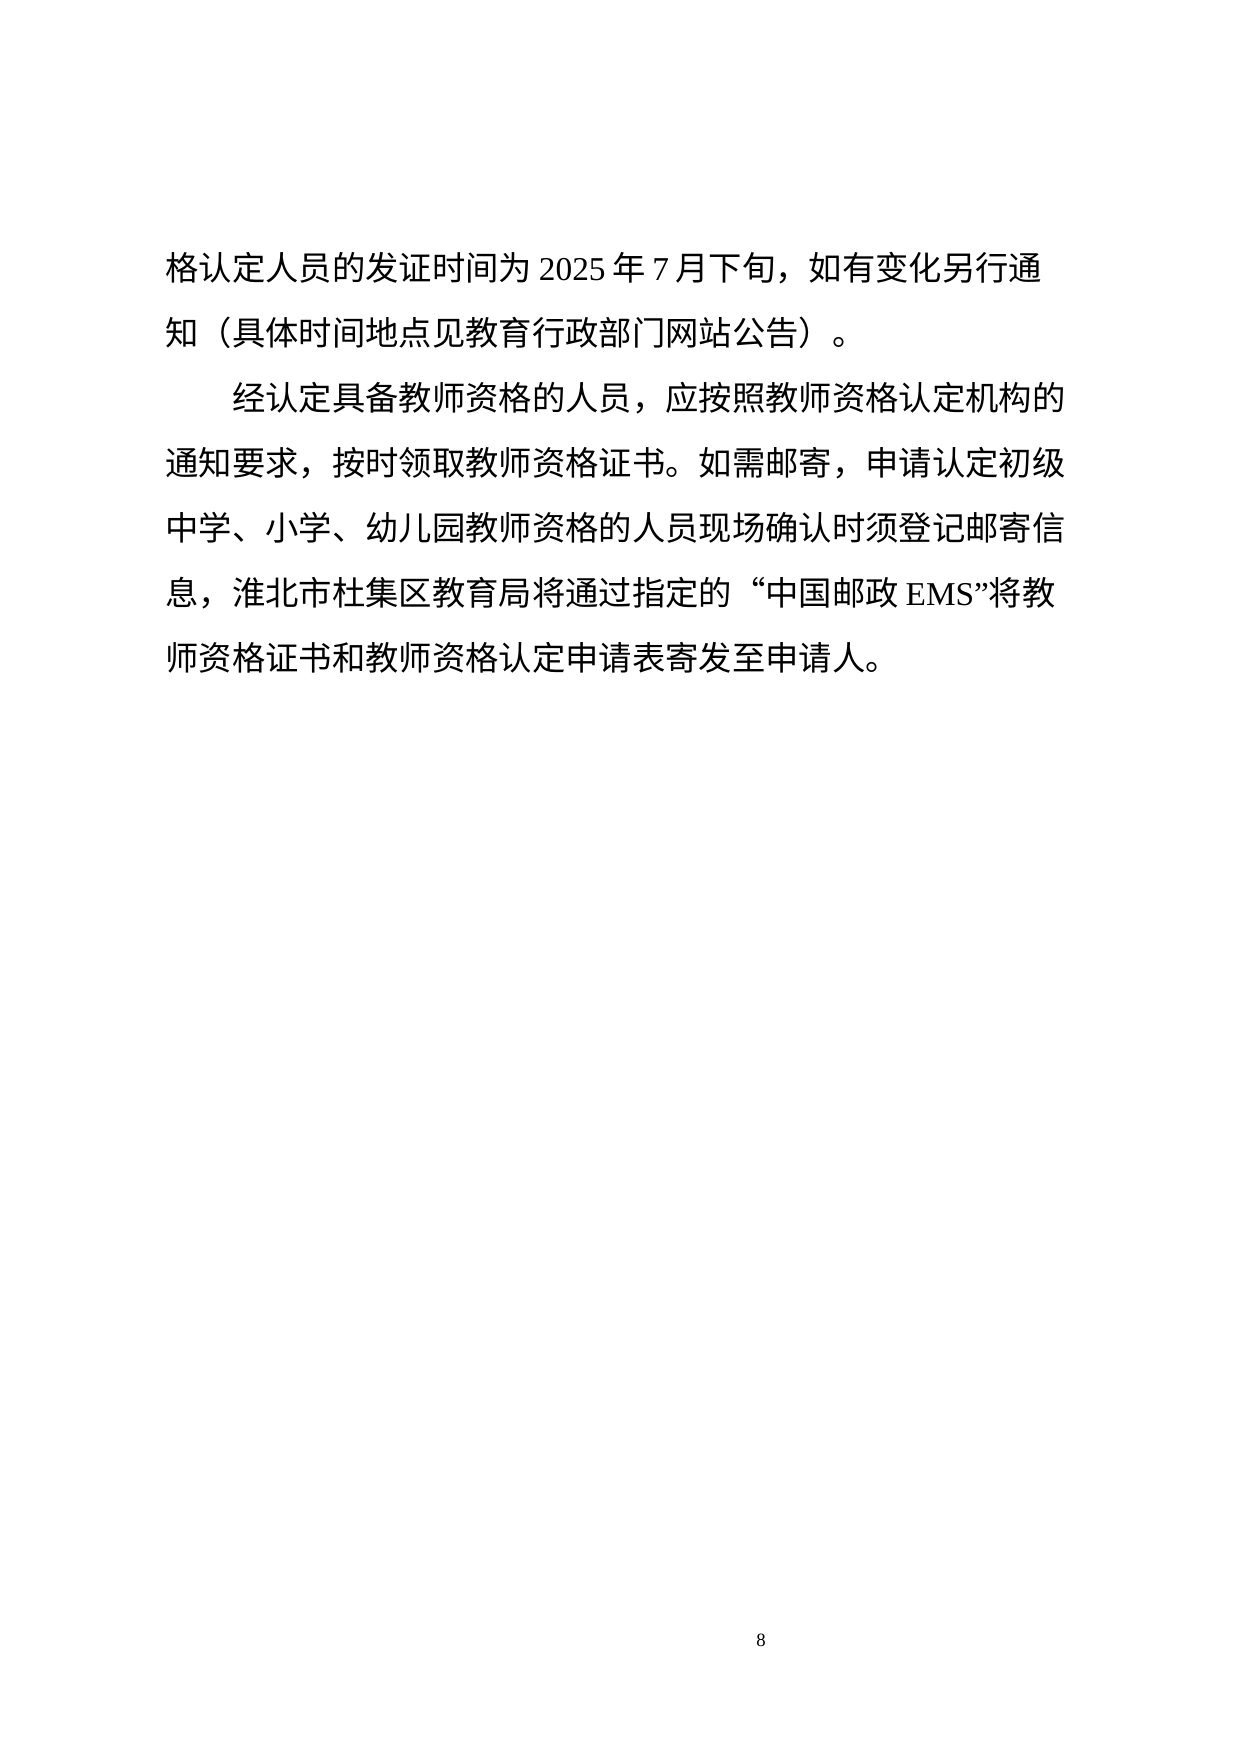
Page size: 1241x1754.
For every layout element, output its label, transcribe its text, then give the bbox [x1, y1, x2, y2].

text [165, 233, 1075, 363]
text 经认定具备教师资格的人员，应按照教师资格认定机构的通知要求，按时领取教师资格证书。如需邮寄，申请认定初级中学、小学、幼儿园教师资格的人员现场确认时须登记邮寄信息，淮北市杜集区教育局将通过指定的“中国邮政EMS”将教师资格证书和教师资格认定申请表寄发至申请人。 [165, 363, 1075, 688]
